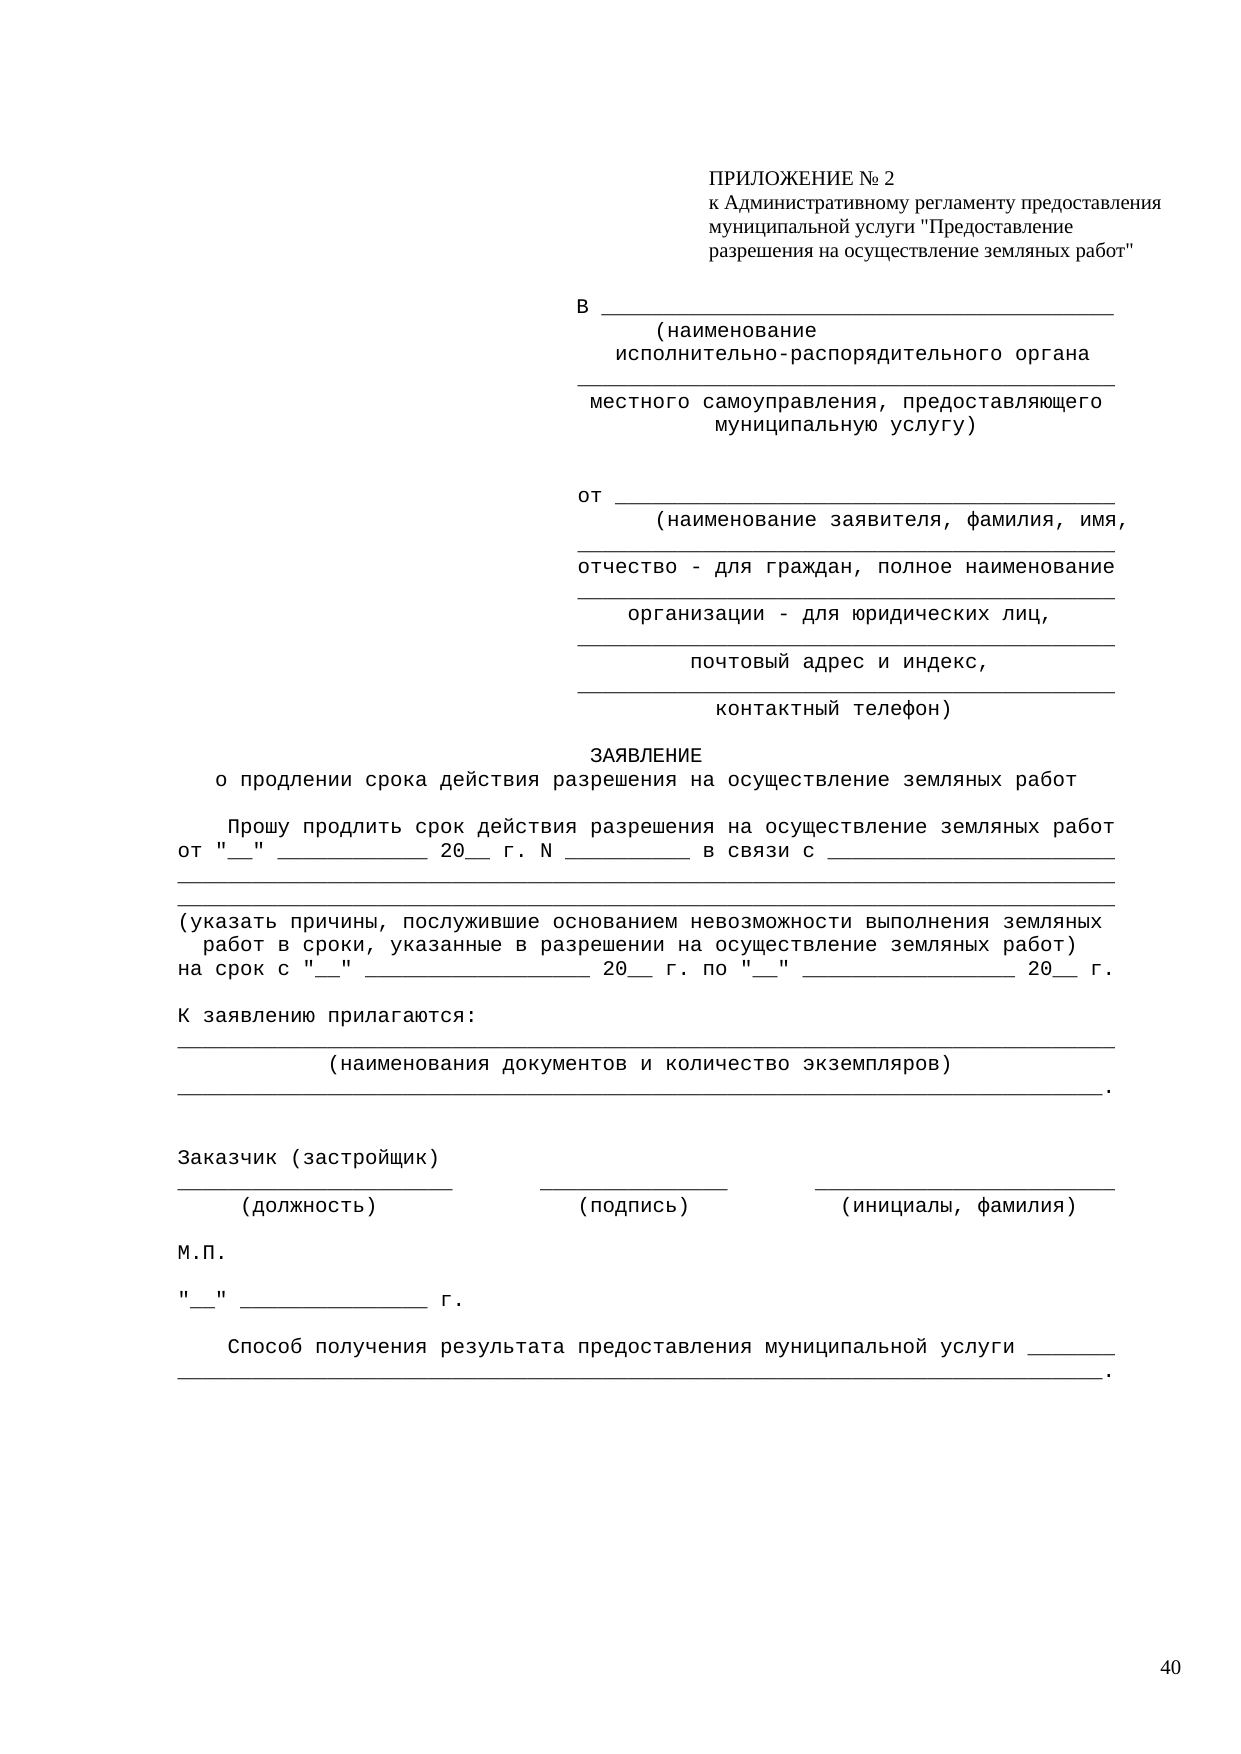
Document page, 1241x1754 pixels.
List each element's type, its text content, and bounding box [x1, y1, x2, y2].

text ___________________________________________ [177, 367, 1181, 391]
text почтовый адрес и индекс, [177, 651, 1181, 674]
text ПРИЛОЖЕНИЕ № 2 [709, 166, 1181, 190]
text контактный телефон) [177, 698, 1181, 722]
text местного самоуправления, предоставляющего [177, 391, 1181, 414]
text ___________________________________________ [177, 627, 1181, 651]
text "__" _______________ г. [177, 1289, 1181, 1313]
text от ________________________________________ [177, 485, 1181, 509]
text ______________________ _______________ ________________________ [177, 1171, 1181, 1194]
text ___________________________________________________________________________ [177, 887, 1181, 911]
text от "__" ____________ 20__ г. N __________ в связи с _______________________ [177, 840, 1181, 863]
text муниципальную услугу) [177, 414, 1181, 438]
text ___________________________________________ [177, 674, 1181, 698]
text ___________________________________________ [177, 580, 1181, 603]
text работ в сроки, указанные в разрешении на осуществление земляных работ) [177, 934, 1181, 958]
text (наименования документов и количество экземпляров) [177, 1053, 1181, 1076]
text __________________________________________________________________________. [177, 1360, 1181, 1384]
text К заявлению прилагаются: [177, 1005, 1181, 1029]
text организации - для юридических лиц, [177, 603, 1181, 627]
text (наименование [177, 320, 1181, 343]
text к Административному регламенту предоставления муниципальной услуги "Предоставление разрешения на осуществление земляных работ" [709, 190, 1181, 262]
text (наименование заявителя, фамилия, имя, [177, 509, 1181, 532]
text Способ получения результата предоставления муниципальной услуги _______ [177, 1336, 1181, 1360]
text __________________________________________________________________________. [177, 1076, 1181, 1100]
text на срок с "__" __________________ 20__ г. по "__" _________________ 20__ г. [177, 958, 1181, 982]
text отчество - для граждан, полное наименование [177, 556, 1181, 580]
text (указать причины, послужившие основанием невозможности выполнения земляных [177, 911, 1181, 934]
text ___________________________________________________________________________ [177, 863, 1181, 887]
text ___________________________________________________________________________ [177, 1029, 1181, 1053]
text Прошу продлить срок действия разрешения на осуществление земляных работ [177, 816, 1181, 840]
text М.П. [177, 1242, 1181, 1266]
text ЗАЯВЛЕНИЕ [177, 745, 1181, 769]
text о продлении срока действия разрешения на осуществление земляных работ [177, 769, 1181, 793]
text В _________________________________________ [576, 296, 1181, 320]
text Заказчик (застройщик) [177, 1147, 1181, 1171]
text исполнительно-распорядительного органа [177, 343, 1181, 367]
text (должность) (подпись) (инициалы, фамилия) [177, 1194, 1181, 1218]
text ___________________________________________ [177, 532, 1181, 556]
